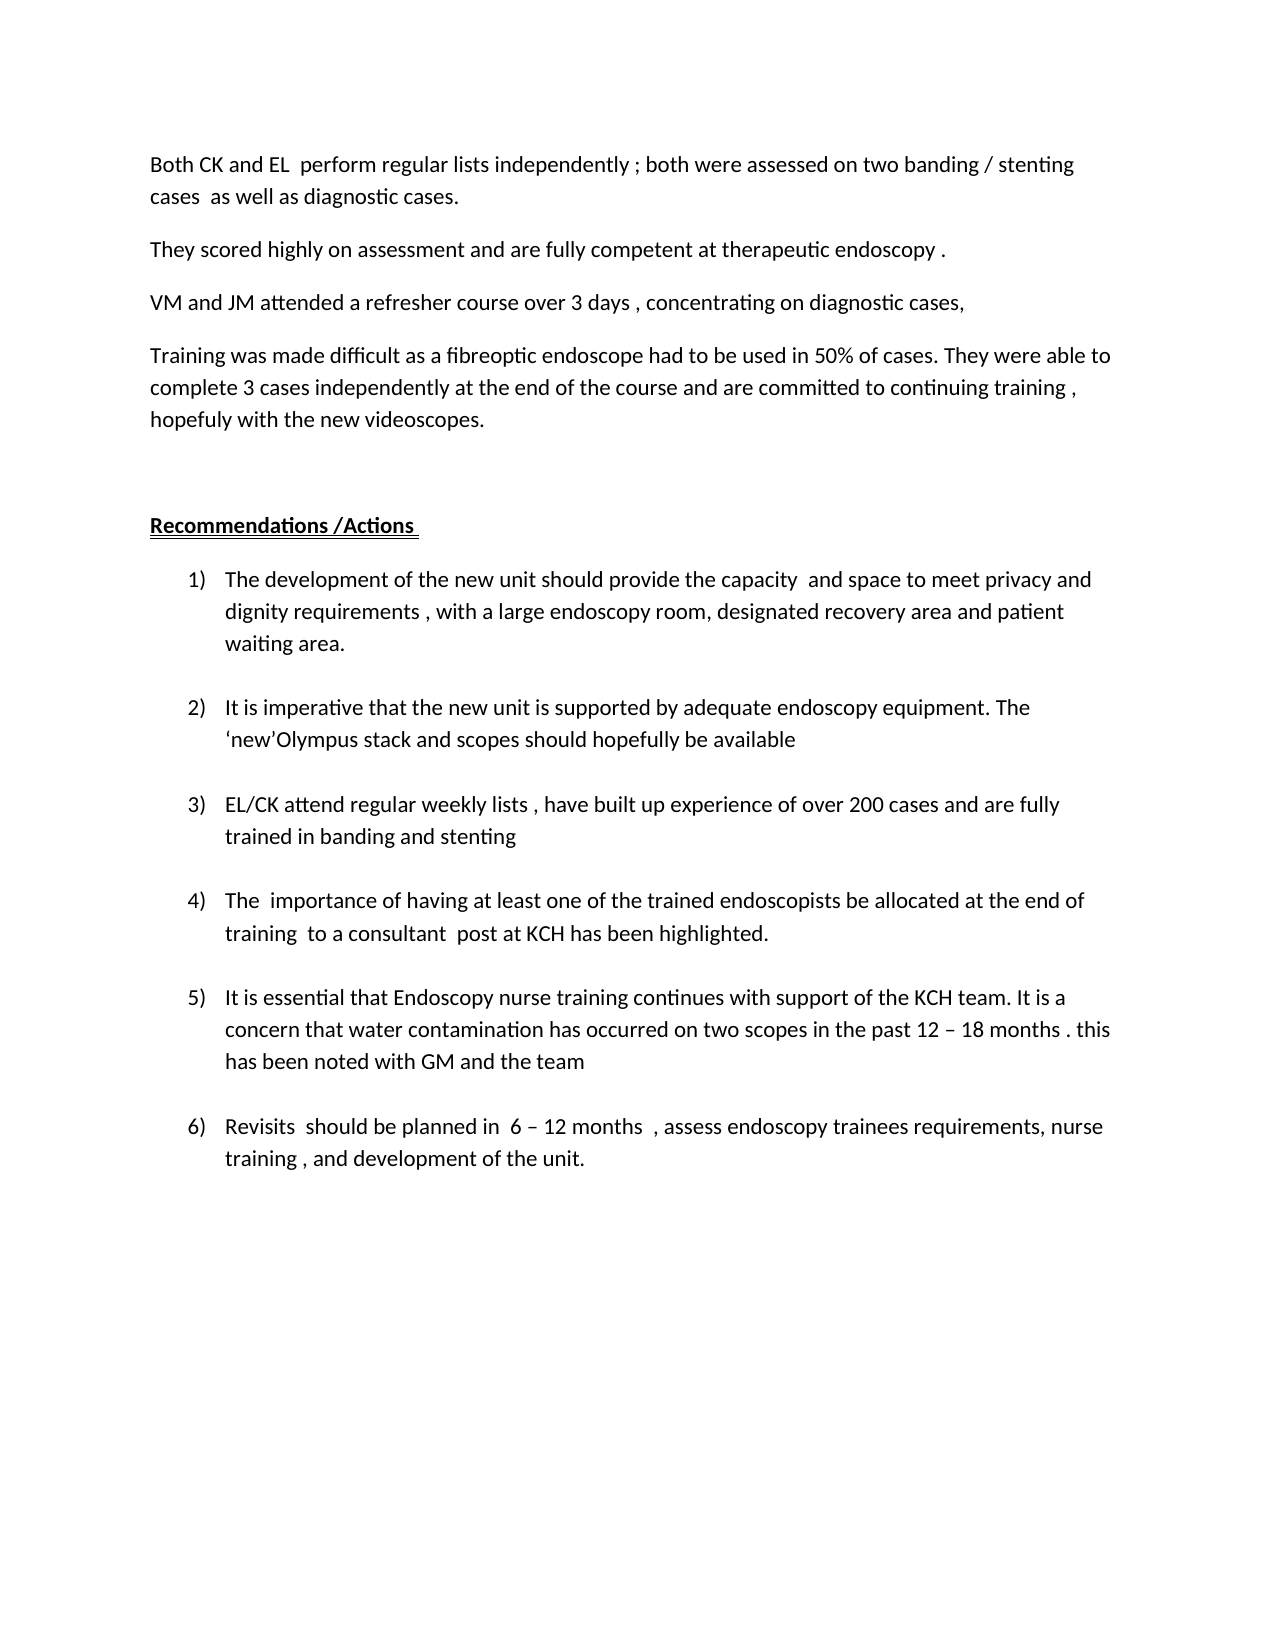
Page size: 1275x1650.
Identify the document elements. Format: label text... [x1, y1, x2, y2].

text Training was made difficult as a fibreoptic endoscope had to be used in 50% of cases. They were able to complete 3 cases independently at the end of the course and are committed to continuing training , hopefuly with the new videoscopes. [150, 341, 1125, 434]
text They scored highly on assessment and are fully competent at therapeutic endoscopy . [150, 235, 1125, 263]
text Both CK and EL perform regular lists independently ; both were assessed on two banding / stenting cases as well as diagnostic cases. [150, 150, 1125, 210]
list It is imperative that the new unit is supported by adequate endoscopy equipment. The ‘new’Olympus stack and scopes should hopefully be available [187, 693, 1125, 754]
list The importance of having at least one of the trained endoscopists be allocated at the end of training to a consultant post at KCH has been highlighted. [187, 887, 1125, 947]
text VM and JM attended a refresher course over 3 days , concentrating on diagnostic cases, [150, 288, 1125, 316]
list Revisits should be planned in 6 – 12 months , assess endoscopy trainees requirements, nurse training , and development of the unit. [187, 1112, 1125, 1172]
list The development of the new unit should provide the capacity and space to meet privacy and dignity requirements , with a large endoscopy room, designated recovery area and patient waiting area. [187, 565, 1125, 657]
text Recommendations /Actions [150, 512, 1125, 540]
list It is essential that Endoscopy nurse training continues with support of the KCH team. It is a concern that water contamination has occurred on two scopes in the past 12 – 18 months . this has been noted with GM and the team [187, 983, 1125, 1076]
list EL/CK attend regular weekly lists , have built up experience of over 200 cases and are fully trained in banding and stenting [187, 790, 1125, 850]
